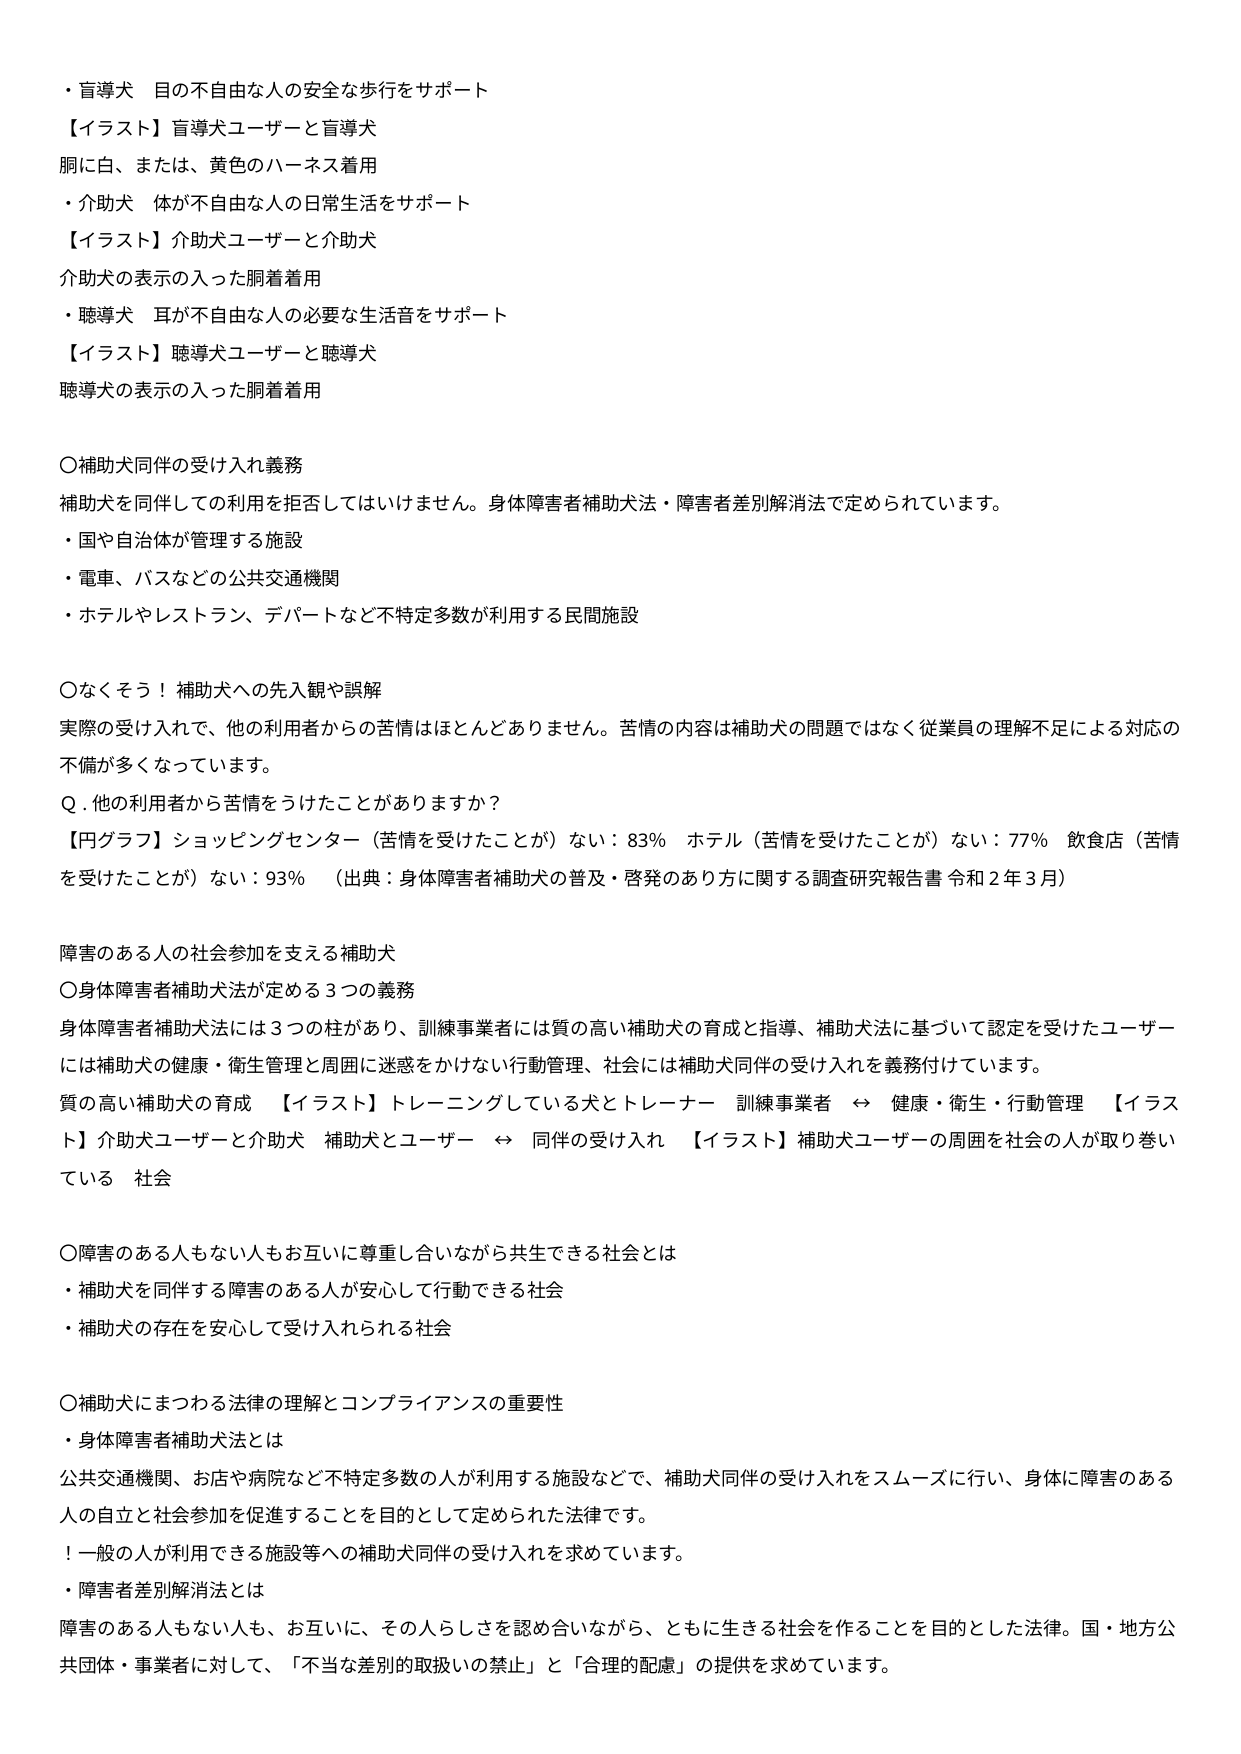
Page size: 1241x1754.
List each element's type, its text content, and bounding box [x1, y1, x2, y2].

text ・盲導犬 目の不自由な人の安全な歩行をサポート [59, 71, 1181, 108]
text ・電車、バスなどの公共交通機関 [59, 558, 1181, 596]
text ・補助犬を同伴する障害のある人が安心して行動できる社会 [59, 1271, 1181, 1308]
text ・介助犬 体が不自由な人の日常生活をサポート [59, 183, 1181, 221]
text 【イラスト】聴導犬ユーザーと聴導犬 [59, 333, 1181, 371]
text ・身体障害者補助犬法とは [59, 1421, 1181, 1458]
text ・障害者差別解消法とは [59, 1571, 1181, 1608]
text 〇障害のある人もない人もお互いに尊重し合いながら共生できる社会とは [59, 1233, 1181, 1271]
text 公共交通機関、お店や病院など不特定多数の人が利用する施設などで、補助犬同伴の受け入れをスムーズに行い、身体に障害のある人の自立と社会参加を促進することを目的として定められた法律です。 [59, 1458, 1181, 1533]
text ！一般の人が利用できる施設等への補助犬同伴の受け入れを求めています。 [59, 1533, 1181, 1571]
text ・聴導犬 耳が不自由な人の必要な生活音をサポート [59, 296, 1181, 333]
text 胴に白、または、黄色のハーネス着用 [59, 146, 1181, 183]
text 身体障害者補助犬法には３つの柱があり、訓練事業者には質の高い補助犬の育成と指導、補助犬法に基づいて認定を受けたユーザーには補助犬の健康・衛生管理と周囲に迷惑をかけない行動管理、社会には補助犬同伴の受け入れを義務付けています。 [59, 1008, 1181, 1083]
text ・国や自治体が管理する施設 [59, 521, 1181, 558]
text 介助犬の表示の入った胴着着用 [59, 258, 1181, 296]
text 〇身体障害者補助犬法が定める3つの義務 [59, 971, 1181, 1008]
text 【イラスト】盲導犬ユーザーと盲導犬 [59, 108, 1181, 146]
text Ｑ . 他の利用者から苦情をうけたことがありますか？ [59, 783, 1181, 821]
text 〇補助犬同伴の受け入れ義務 [59, 446, 1181, 483]
text 聴導犬の表示の入った胴着着用 [59, 371, 1181, 408]
text 実際の受け入れで、他の利用者からの苦情はほとんどありません。苦情の内容は補助犬の問題ではなく従業員の理解不足による対応の不備が多くなっています。 [59, 708, 1181, 783]
text ・ホテルやレストラン、デパートなど不特定多数が利用する民間施設 [59, 596, 1181, 633]
text 【イラスト】介助犬ユーザーと介助犬 [59, 221, 1181, 258]
text ・補助犬の存在を安心して受け入れられる社会 [59, 1308, 1181, 1346]
text 補助犬を同伴しての利用を拒否してはいけません。身体障害者補助犬法・障害者差別解消法で定められています。 [59, 483, 1181, 521]
text 質の高い補助犬の育成 【イラスト】トレーニングしている犬とトレーナー 訓練事業者 ↔ 健康・衛生・行動管理 【イラスト】介助犬ユーザーと介助犬 補助犬とユーザー ↔ 同伴の受け入れ 【イラスト】補助犬ユーザーの周囲を社会の人が取り巻いている 社会 [59, 1083, 1181, 1196]
text 【円グラフ】ショッピングセンター（苦情を受けたことが）ない：83％ ホテル（苦情を受けたことが）ない：77％ 飲食店（苦情を受けたことが）ない：93％ （出典：身体障害者補助犬の普及・啓発のあり方に関する調査研究報告書 令和2年3月） [59, 821, 1181, 896]
text 障害のある人の社会参加を支える補助犬 [59, 933, 1181, 971]
text 〇なくそう！ 補助犬への先入観や誤解 [59, 671, 1181, 708]
text 障害のある人もない人も、お互いに、その人らしさを認め合いながら、ともに生きる社会を作ることを目的とした法律。国・地方公共団体・事業者に対して、「不当な差別的取扱いの禁止」と「合理的配慮」の提供を求めています。 [59, 1608, 1181, 1683]
text 〇補助犬にまつわる法律の理解とコンプライアンスの重要性 [59, 1383, 1181, 1421]
